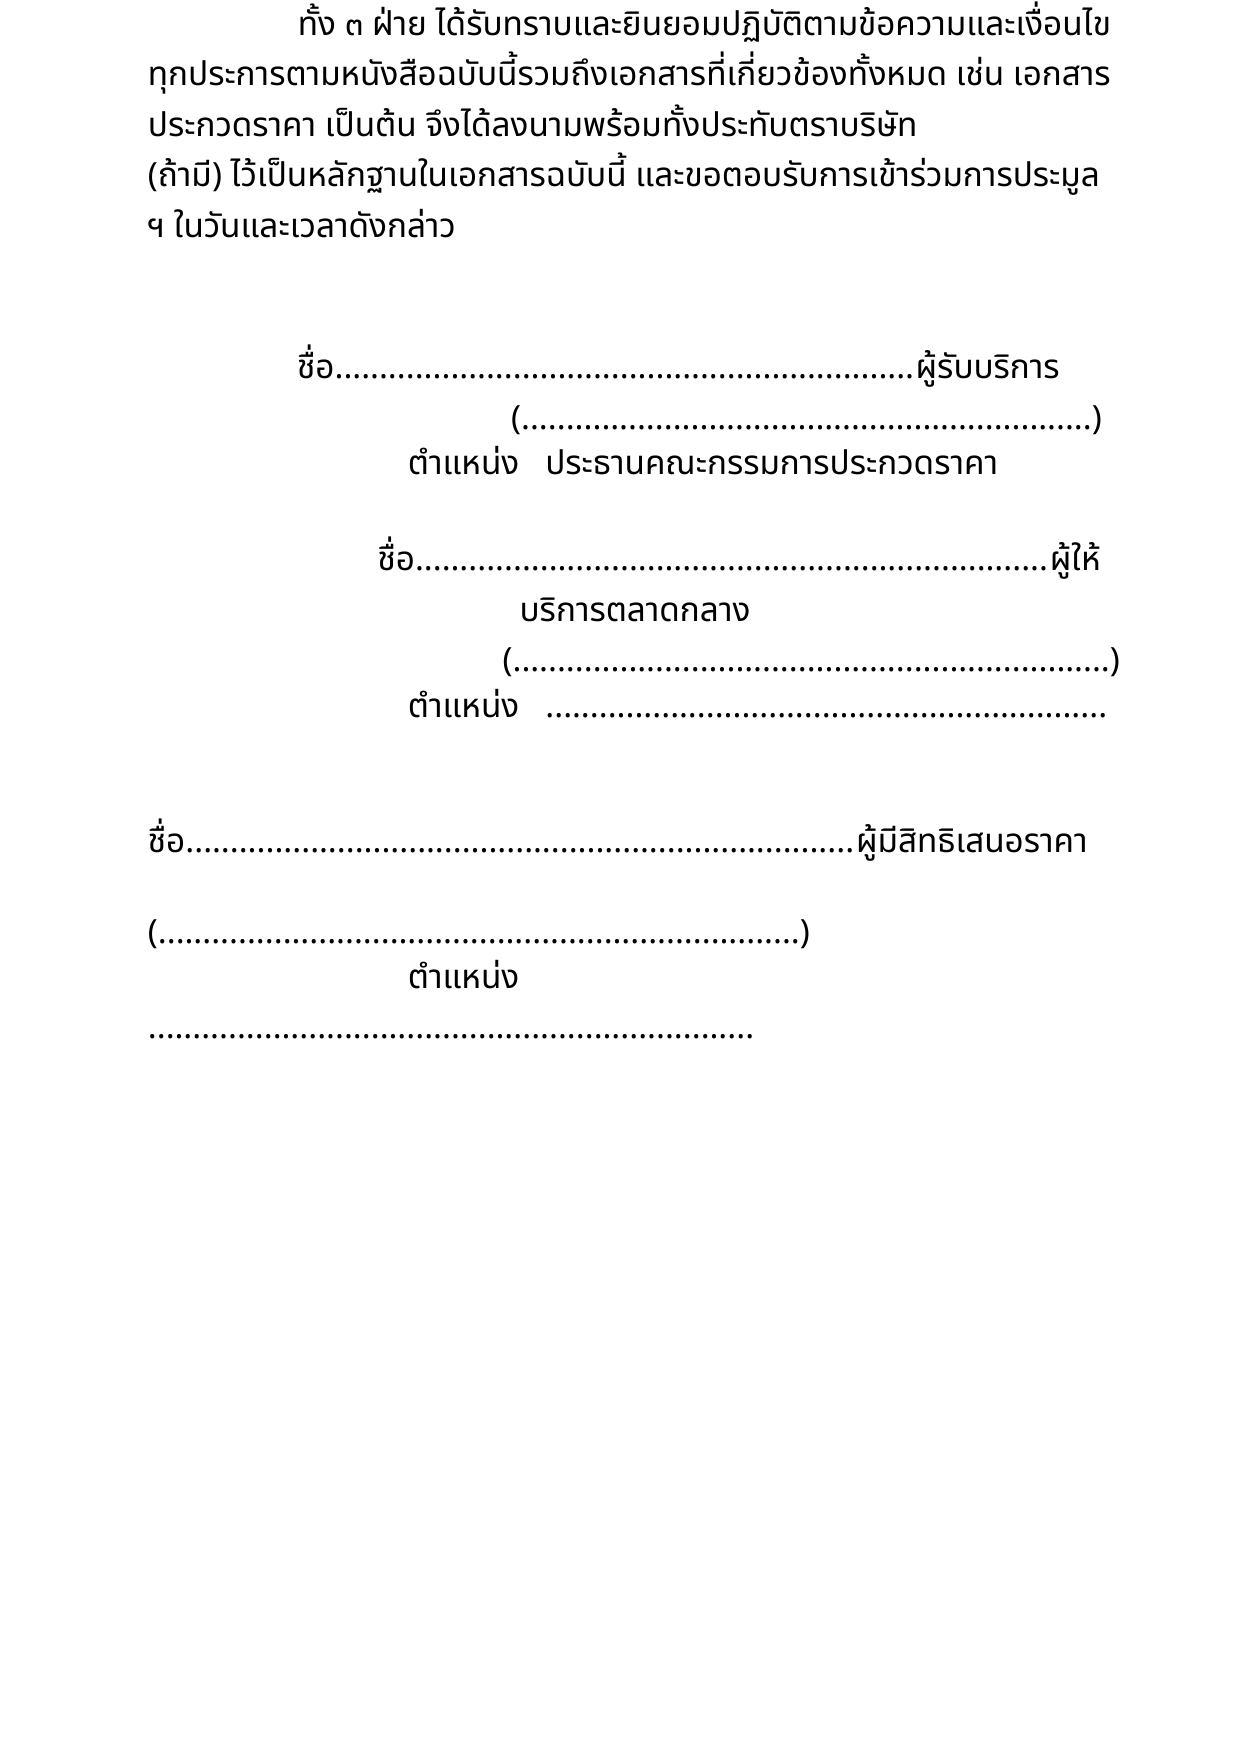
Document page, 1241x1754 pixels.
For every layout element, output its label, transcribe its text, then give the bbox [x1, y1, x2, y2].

text (ถ้ามี) ไว้เป็นหลักฐานในเอกสารฉบับนี้ และขอตอบรับการเข้าร่วมการประมูล ฯ ในวันและเวลาดังกล่าว [148, 151, 1122, 252]
text ชื่อ.................................................................ผู้รับบริการ [148, 343, 1122, 394]
text (...................................................................) [148, 636, 1122, 681]
text ชื่อ...........................................................................ผู้มีสิทธิเสนอราคา [148, 777, 1122, 868]
text ตำแหน่ง ประธานคณะกรรมการประกวดราคา [148, 439, 1122, 489]
text ตำแหน่ง .................................................................... [148, 953, 1122, 1049]
text ตำแหน่ง ............................................................... [148, 681, 1122, 732]
text ชื่อ.......................................................................ผู้ให้บริการตลาดกลาง [148, 535, 1122, 636]
text ทั้ง ๓ ฝ่าย ได้รับทราบและยินยอมปฏิบัติตามข้อความและเงื่อนไขทุกประการตามหนังสือฉบับนี้รวมถึงเอกสารที่เกี่ยวข้องทั้งหมด เช่น เอกสารประกวดราคา เป็นต้น จึงได้ลงนามพร้อมทั้งประทับตราบริษัท [148, 0, 1122, 151]
text (........................................................................) [148, 868, 1122, 953]
text (................................................................) [148, 394, 1122, 439]
